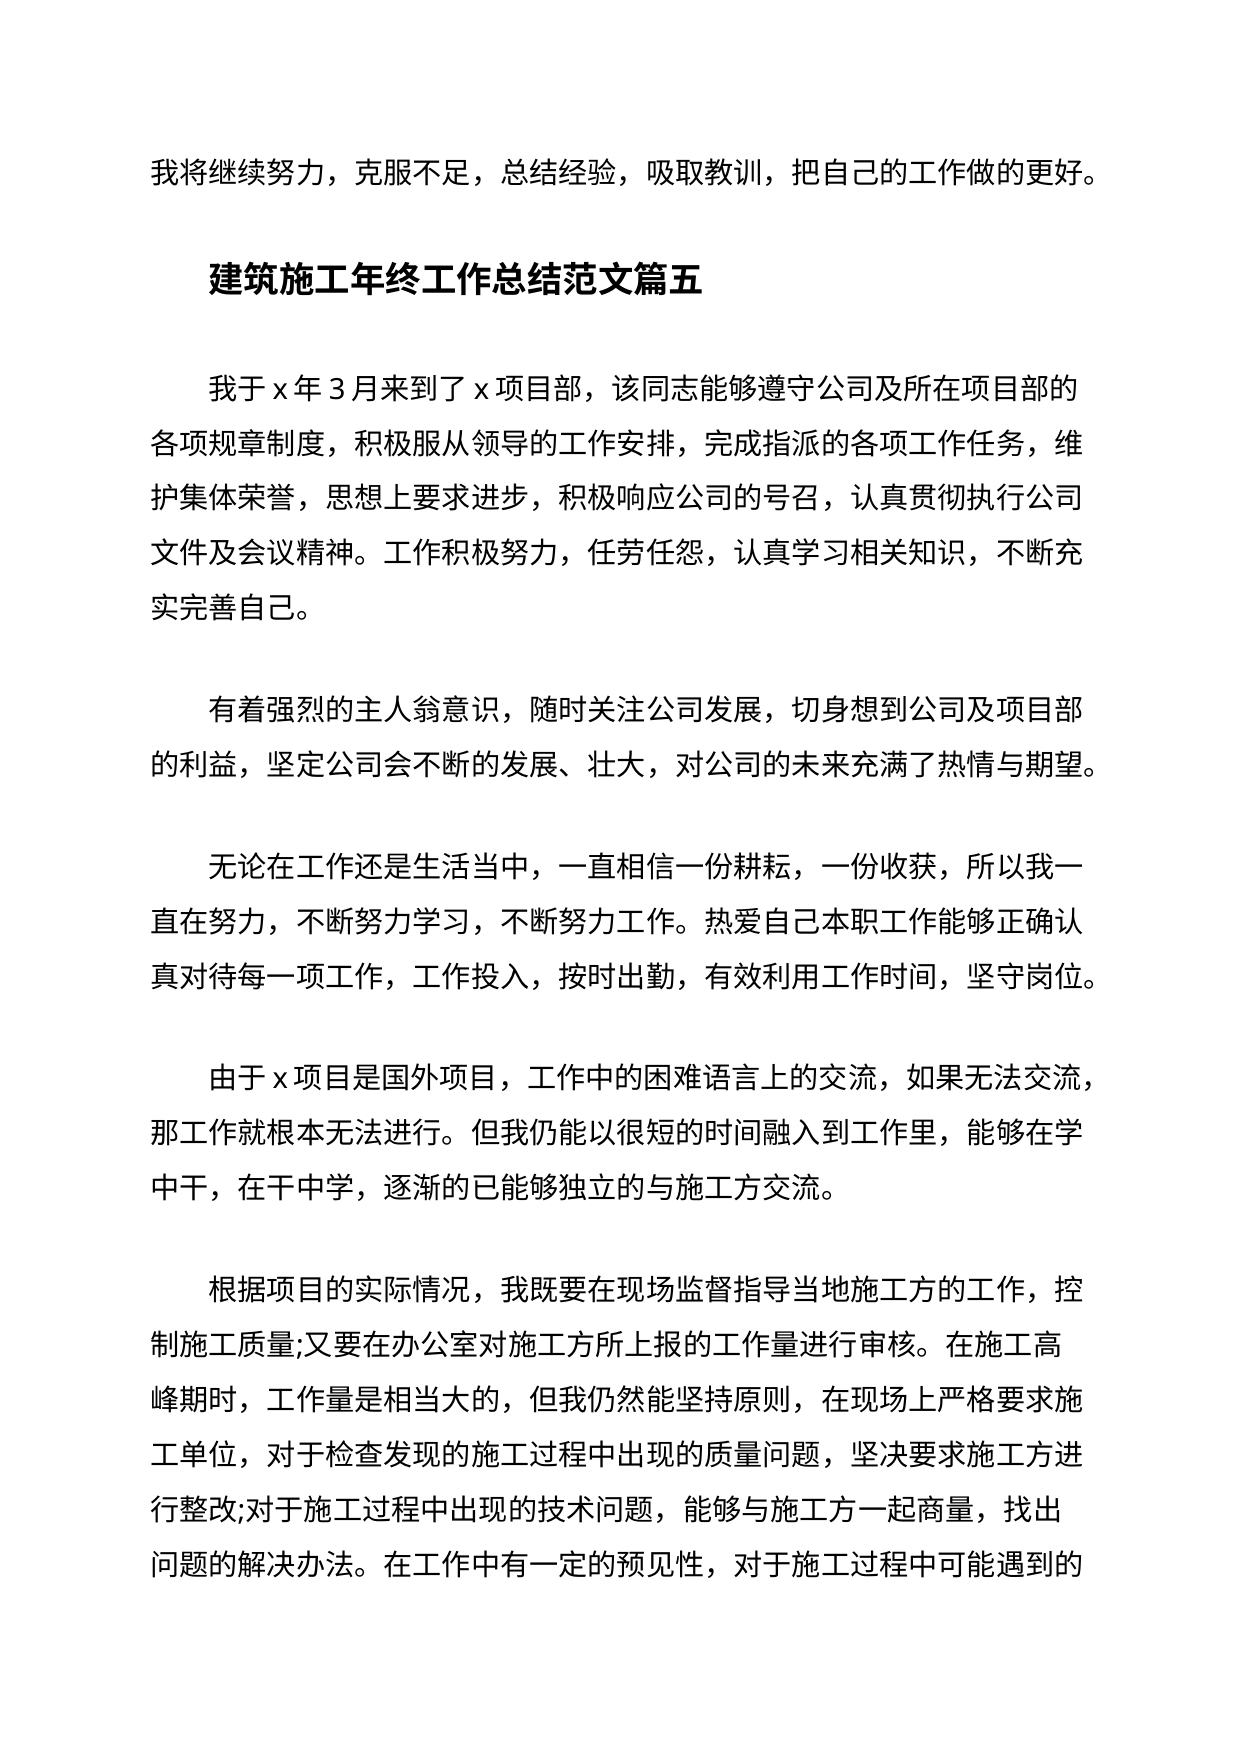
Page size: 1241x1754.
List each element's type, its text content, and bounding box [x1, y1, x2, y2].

text 有着强烈的主人翁意识，随时关注公司发展，切身想到公司及项目部的利益，坚定公司会不断的发展、壮大，对公司的未来充满了热情与期望。 [150, 687, 1090, 784]
text 我于x年3月来到了x项目部，该同志能够遵守公司及所在项目部的各项规章制度，积极服从领导的工作安排，完成指派的各项工作任务，维护集体荣誉，思想上要求进步，积极响应公司的号召，认真贯彻执行公司文件及会议精神。工作积极努力，任劳任怨，认真学习相关知识，不断充实完善自己。 [150, 365, 1090, 627]
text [150, 150, 1090, 192]
text 无论在工作还是生活当中，一直相信一份耕耘，一份收获，所以我一直在努力，不断努力学习，不断努力工作。热爱自己本职工作能够正确认真对待每一项工作，工作投入，按时出勤，有效利用工作时间，坚守岗位。 [150, 843, 1090, 995]
text 由于x项目是国外项目，工作中的困难语言上的交流，如果无法交流，那工作就根本无法进行。但我仍能以很短的时间融入到工作里，能够在学中干，在干中学，逐渐的已能够独立的与施工方交流。 [150, 1055, 1090, 1207]
text 建筑施工年终工作总结范文篇五 [150, 252, 1090, 303]
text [150, 1267, 1090, 1583]
